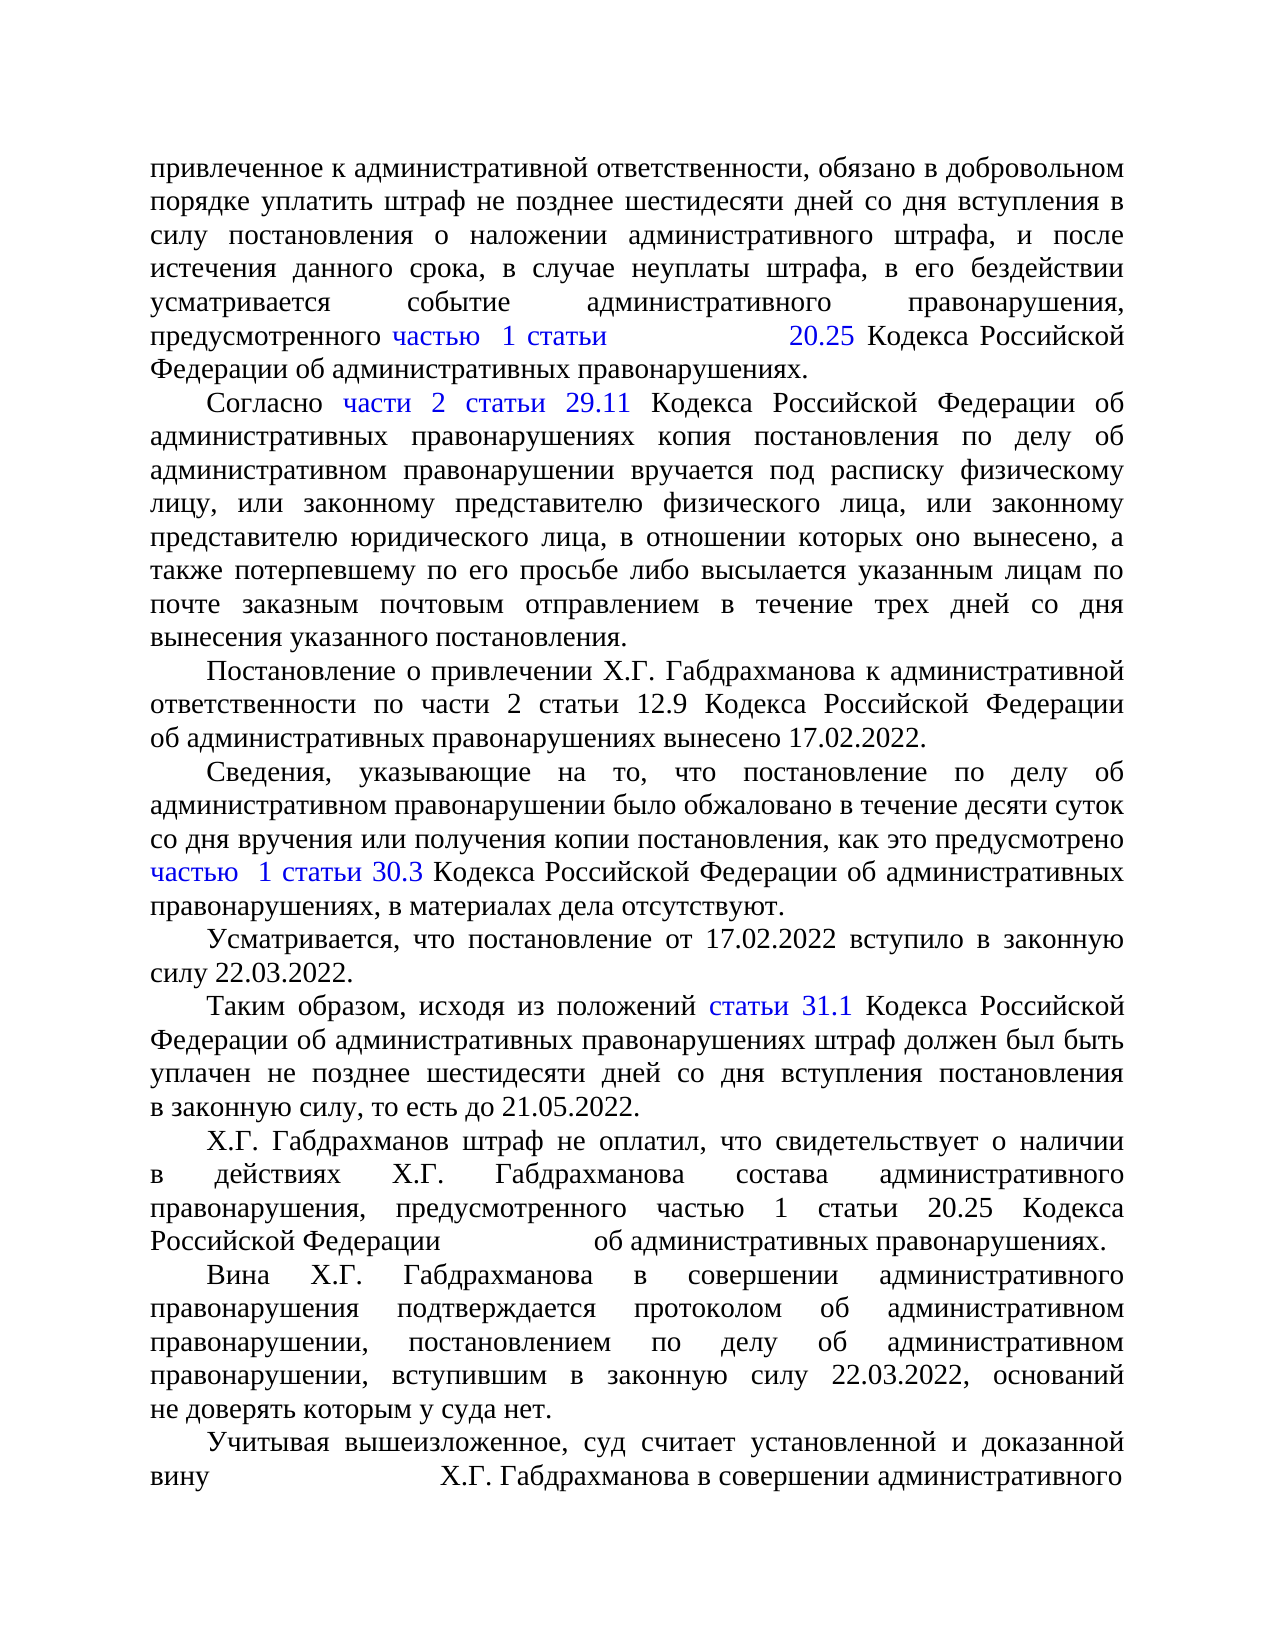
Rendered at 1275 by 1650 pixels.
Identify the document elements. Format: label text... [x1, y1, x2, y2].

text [150, 150, 1125, 385]
text Таким образом, исходя из положений статьи 31.1 Кодекса Российской Федерации об административных правонарушениях штраф должен был быть уплачен не позднее шестидесяти дней со дня вступления постановления в законную силу, то есть до 21.05.2022. [150, 988, 1125, 1123]
text Усматривается, что постановление от 17.02.2022 вступило в законную силу 22.03.2022. [150, 921, 1125, 988]
text Х.Г. Габдрахманов штраф не оплатил, что свидетельствует о наличии в действиях Х.Г. Габдрахманова состава административного правонарушения, предусмотренного частью 1 статьи 20.25 Кодекса Российской Федерации об административных правонарушениях. [150, 1123, 1125, 1257]
text Вина Х.Г. Габдрахманова в совершении административного правонарушения подтверждается протоколом об административном правонарушении, постановлением по делу об административном правонарушении, вступившим в законную силу 22.03.2022, оснований не доверять которым у суда нет. [150, 1257, 1125, 1424]
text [150, 1424, 1125, 1492]
text Постановление о привлечении Х.Г. Габдрахманова к административной ответственности по части 2 статьи 12.9 Кодекса Российской Федерации об административных правонарушениях вынесено 17.02.2022. [150, 653, 1125, 754]
text Согласно части 2 статьи 29.11 Кодекса Российской Федерации об административных правонарушениях копия постановления по делу об административном правонарушении вручается под расписку физическому лицу, или законному представителю физического лица, или законному представителю юридического лица, в отношении которых оно вынесено, а также потерпевшему по его просьбе либо высылается указанным лицам по почте заказным почтовым отправлением в течение трех дней со дня вынесения указанного постановления. [150, 385, 1125, 653]
text Сведения, указывающие на то, что постановление по делу об административном правонарушении было обжаловано в течение десяти суток со дня вручения или получения копии постановления, как это предусмотрено частью 1 статьи 30.3 Кодекса Российской Федерации об административных правонарушениях, в материалах дела отсутствуют. [150, 754, 1125, 921]
